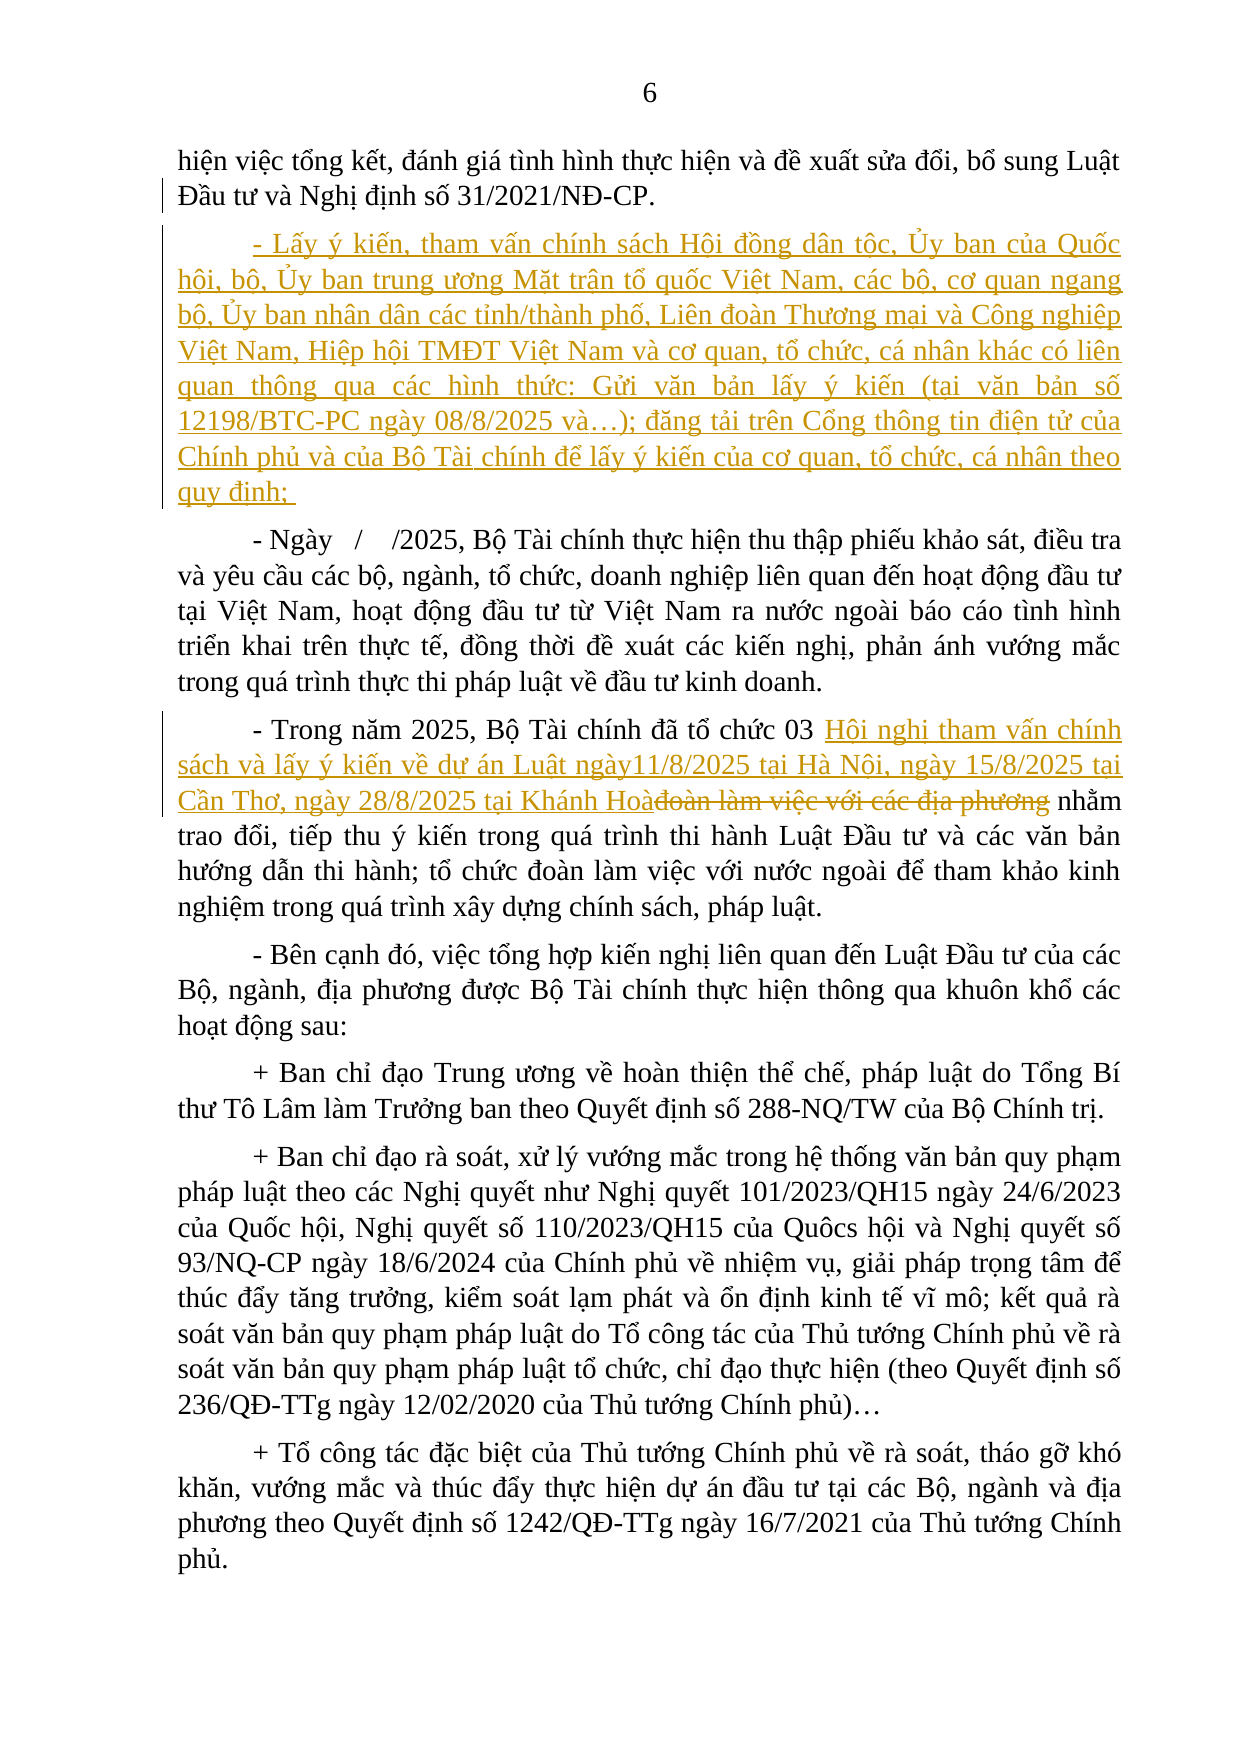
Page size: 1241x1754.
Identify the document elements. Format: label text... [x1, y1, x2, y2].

text - Trong năm 2025, Bộ Tài chính đã tổ chức 03 nhằm trao đổi, tiếp thu ý kiến trong quá trình thi hành Luật Đầu tư và các văn bản hướng dẫn thi hành; tổ chức đoàn làm việc với nước ngoài để tham khảo kinh nghiệm trong quá trình xây dựng chính sách, pháp luật. [177, 777, 1122, 923]
text + Tổ công tác đặc biệt của Thủ tướng Chính phủ về rà soát, tháo gỡ khó khăn, vướng mắc và thúc đẩy thực hiện dự án đầu tư tại các Bộ, ngành và địa phương theo Quyết định số 1242/QĐ-TTg ngày 16/7/2021 của Thủ tướng Chính phủ. [177, 1434, 1122, 1575]
text - Bên cạnh đó, việc tổng hợp kiến nghị liên quan đến Luật Đầu tư của các Bộ, ngành, địa phương được Bộ Tài chính thực hiện thông qua khuôn khổ các hoạt động sau: [177, 936, 1122, 1042]
text - Ngày / /2025, Bộ Tài chính thực hiện thu thập phiếu khảo sát, điều tra và yêu cầu các bộ, ngành, tổ chức, doanh nghiệp liên quan đến hoạt động đầu tư tại Việt Nam, hoạt động đầu tư từ Việt Nam ra nước ngoài báo cáo tình hình triển khai trên thực tế, đồng thời đề xuát các kiến nghị, phản ánh vướng mắc trong quá trình thực thi pháp luật về đầu tư kinh doanh. [177, 521, 1122, 698]
text + Ban chỉ đạo Trung ương về hoàn thiện thể chế, pháp luật do Tổng Bí thư Tô Lâm làm Trưởng ban theo Quyết định số 288-NQ/TW của Bộ Chính trị. [177, 1054, 1122, 1125]
text + Ban chỉ đạo rà soát, xử lý vướng mắc trong hệ thống văn bản quy phạm pháp luật theo các Nghị quyết như Nghị quyết 101/2023/QH15 ngày 24/6/2023 của Quốc hội, Nghị quyết số 110/2023/QH15 của Quôcs hội và Nghị quyết số 93/NQ-CP ngày 18/6/2024 của Chính phủ về nhiệm vụ, giải pháp trọng tâm để thúc đẩy tăng trưởng, kiểm soát lạm phát và ổn định kinh tế vĩ mô; kết quả rà soát văn bản quy phạm pháp luật do Tổ công tác của Thủ tướng Chính phủ về rà soát văn bản quy phạm pháp luật tổ chức, chỉ đạo thực hiện (theo Quyết định số 236/QĐ-TTg ngày 12/02/2020 của Thủ tướng Chính phủ)… [177, 1138, 1122, 1421]
text - Trong năm 2025, Bộ Tài chính đã tổ chức 03 nhằm trao đổi, tiếp thu ý kiến trong quá trình thi hành Luật Đầu tư và các văn bản hướng dẫn thi hành; tổ chức đoàn làm việc với nước ngoài để tham khảo kinh nghiệm trong quá trình xây dựng chính sách, pháp luật. [177, 711, 1122, 776]
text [177, 142, 1122, 213]
